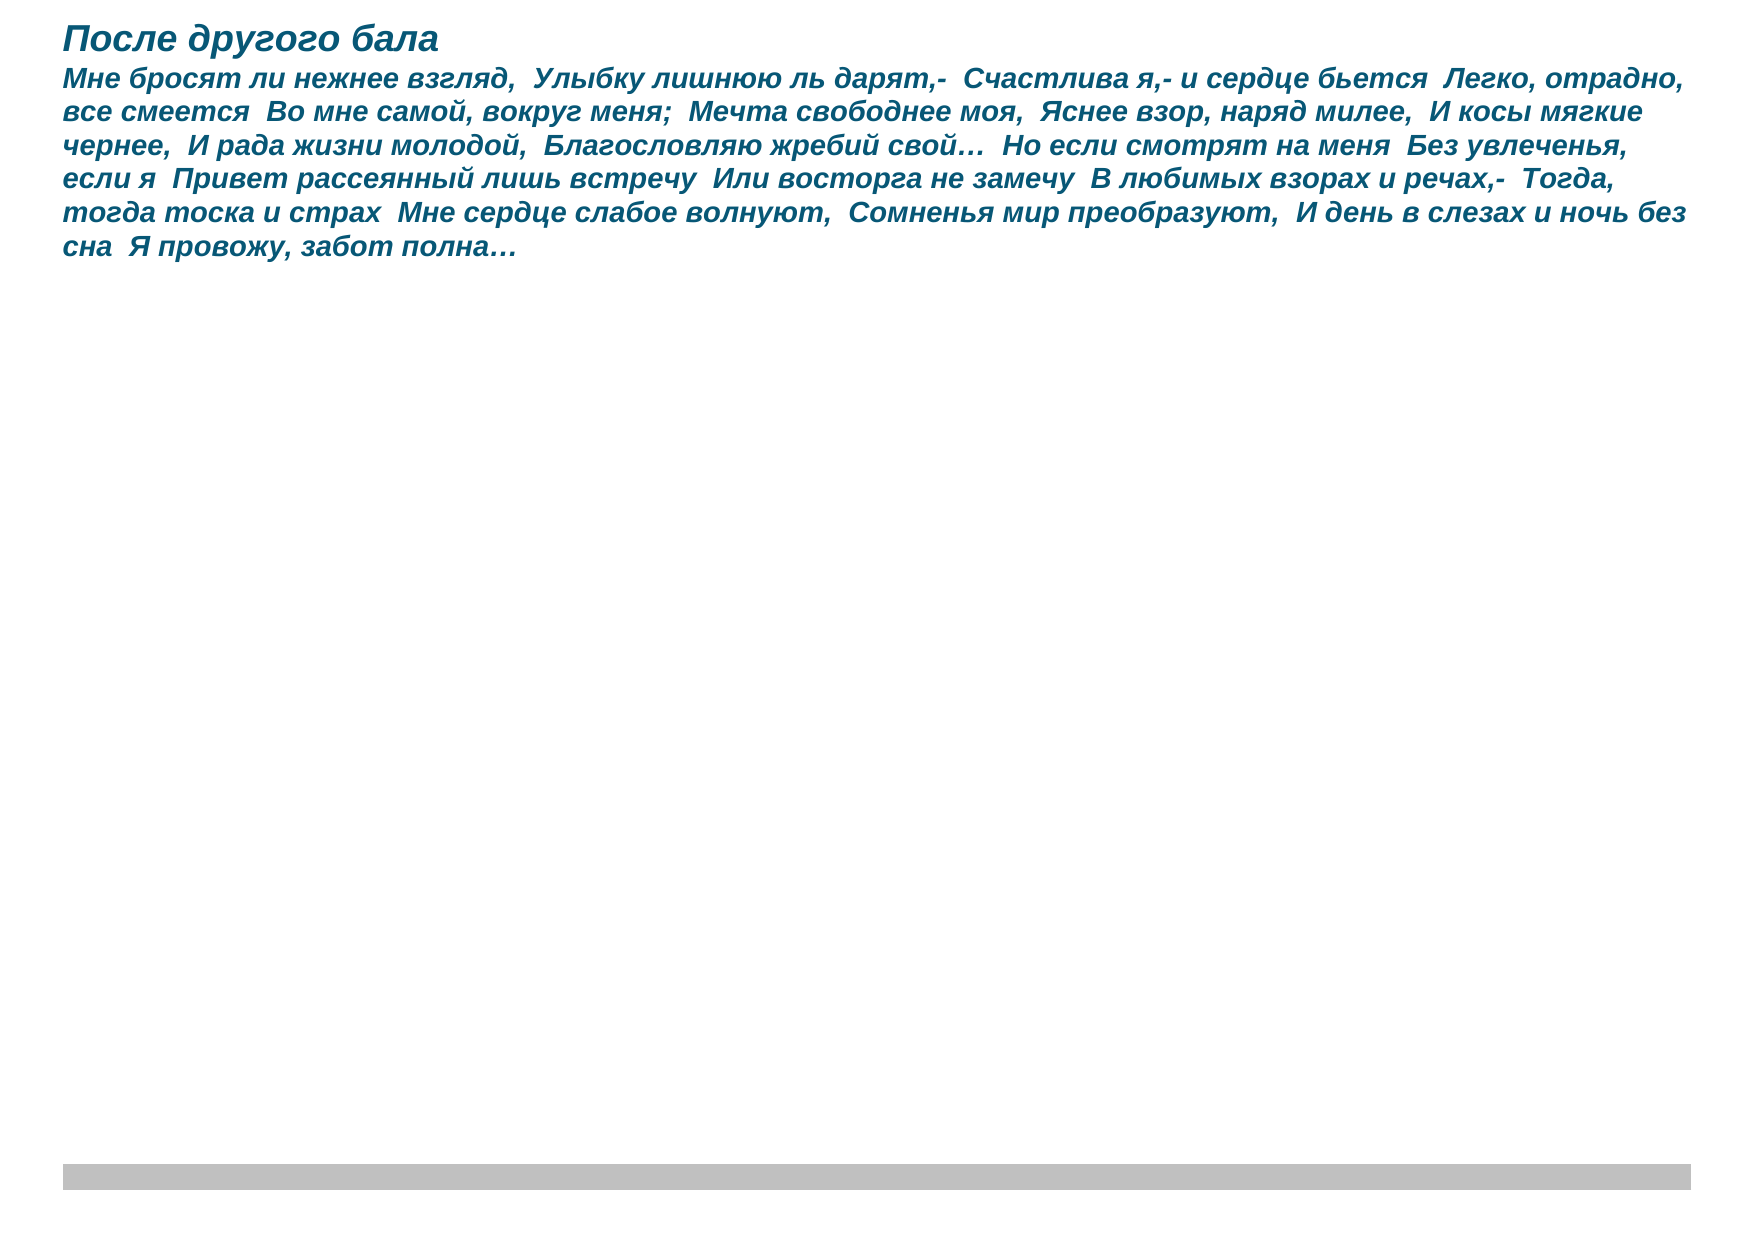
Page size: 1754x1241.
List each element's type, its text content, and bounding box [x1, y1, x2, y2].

text Мне бросят ли нежнее взгляд, [62, 61, 1691, 262]
subtitle После другого бала [62, 17, 1691, 60]
